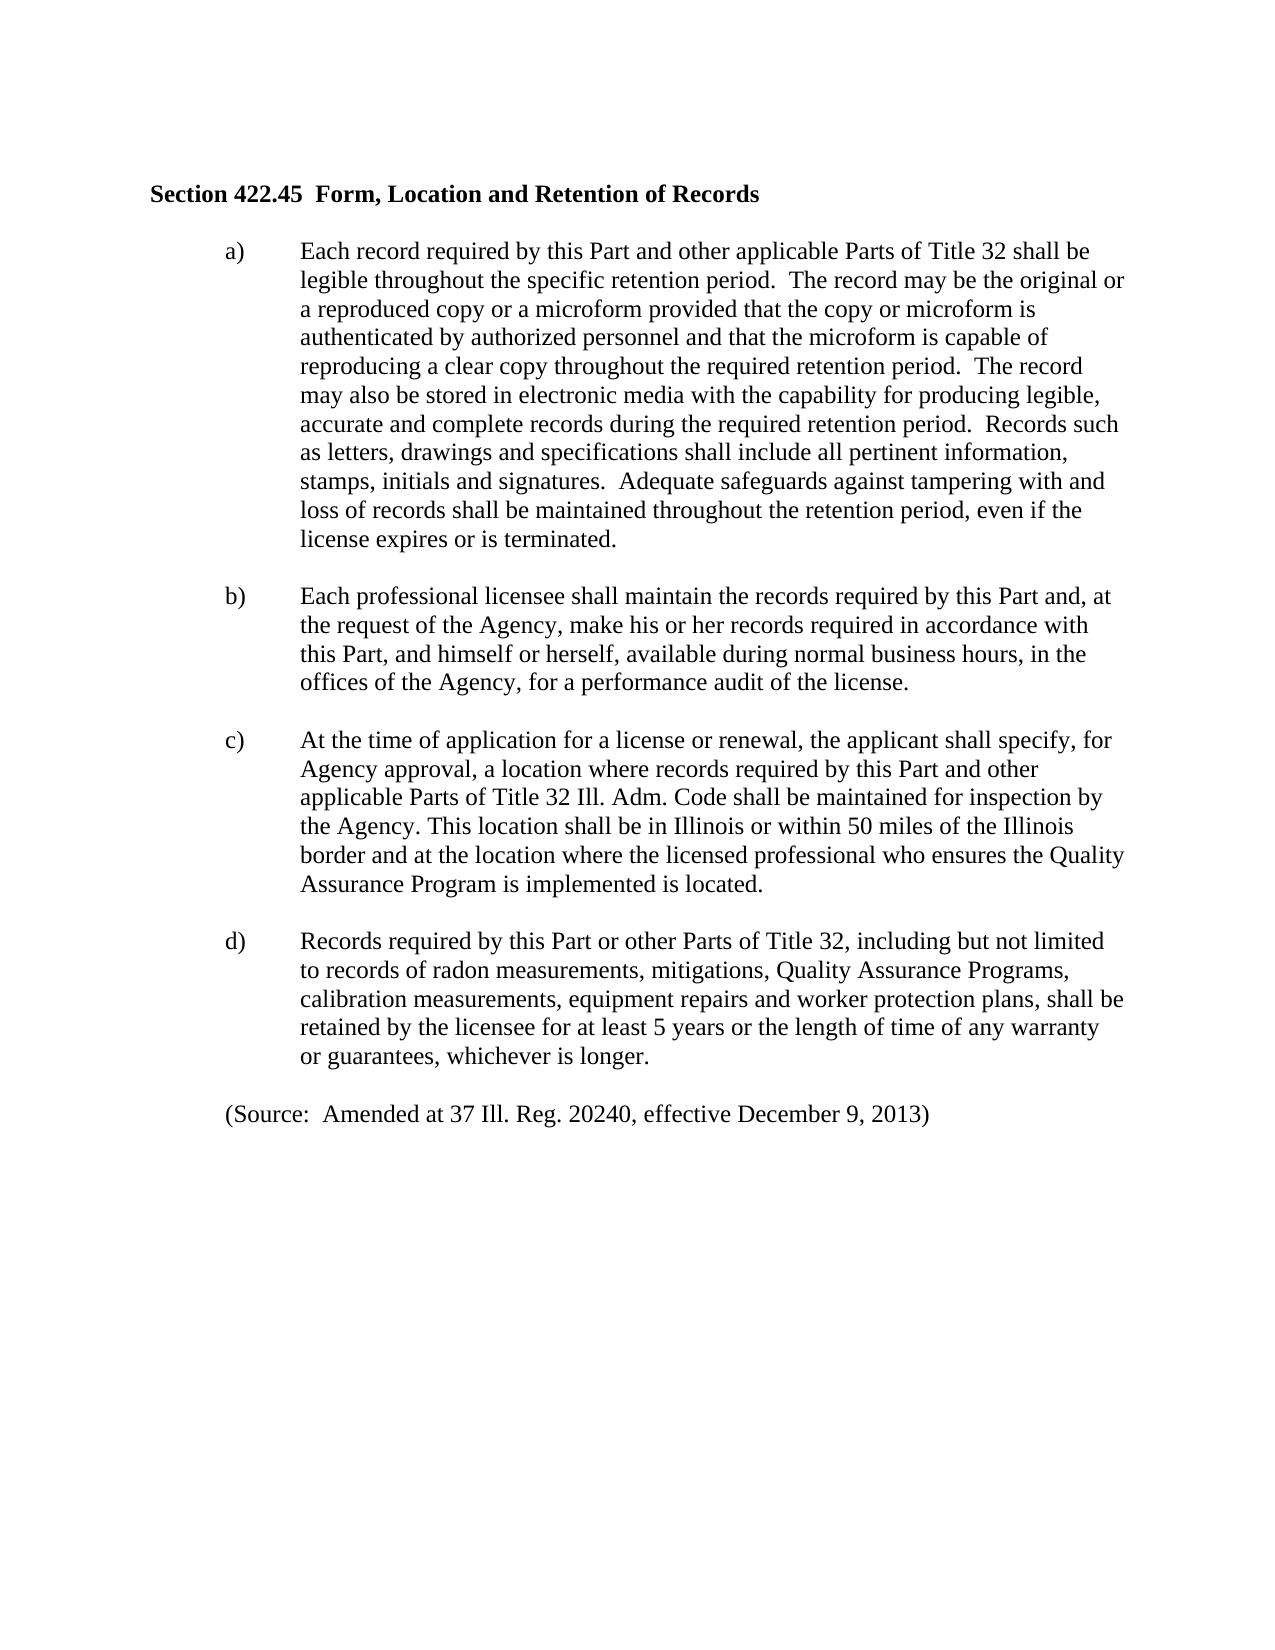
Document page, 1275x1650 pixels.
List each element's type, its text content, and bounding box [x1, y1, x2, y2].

text c) At the time of application for a license or renewal, the applicant shall specify, for Agency approval, a location where records required by this Part and other applicable Parts of Title 32 Ill. Adm. Code shall be maintained for inspection by the Agency. This location shall be in Illinois or within 50 miles of the Illinois border and at the location where the licensed professional who ensures the Quality Assurance Program is implemented is located. [225, 725, 1125, 897]
text Section 422.45 Form, Location and Retention of Records [150, 179, 1125, 207]
text d) Records required by this Part or other Parts of Title 32, including but not limited to records of radon measurements, mitigations, Quality Assurance Programs, calibration measurements, equipment repairs and worker protection plans, shall be retained by the licensee for at least 5 years or the length of time of any warranty or guarantees, whichever is longer. [225, 926, 1125, 1070]
text b) Each professional licensee shall maintain the records required by this Part and, at the request of the Agency, make his or her records required in accordance with this Part, and himself or herself, available during normal business hours, in the offices of the Agency, for a performance audit of the license. [225, 581, 1125, 696]
text a) Each record required by this Part and other applicable Parts of Title 32 shall be legible throughout the specific retention period. The record may be the original or a reproduced copy or a microform provided that the copy or microform is authenticated by authorized personnel and that the microform is capable of reproducing a clear copy throughout the required retention period. The record may also be stored in electronic media with the capability for producing legible, accurate and complete records during the required retention period. Records such as letters, drawings and specifications shall include all pertinent information, stamps, initials and signatures. Adequate safeguards against tampering with and loss of records shall be maintained throughout the retention period, even if the license expires or is terminated. [225, 236, 1125, 552]
text (Source: Amended at 37 Ill. Reg. 20240, effective December 9, 2013) [225, 1099, 1125, 1127]
